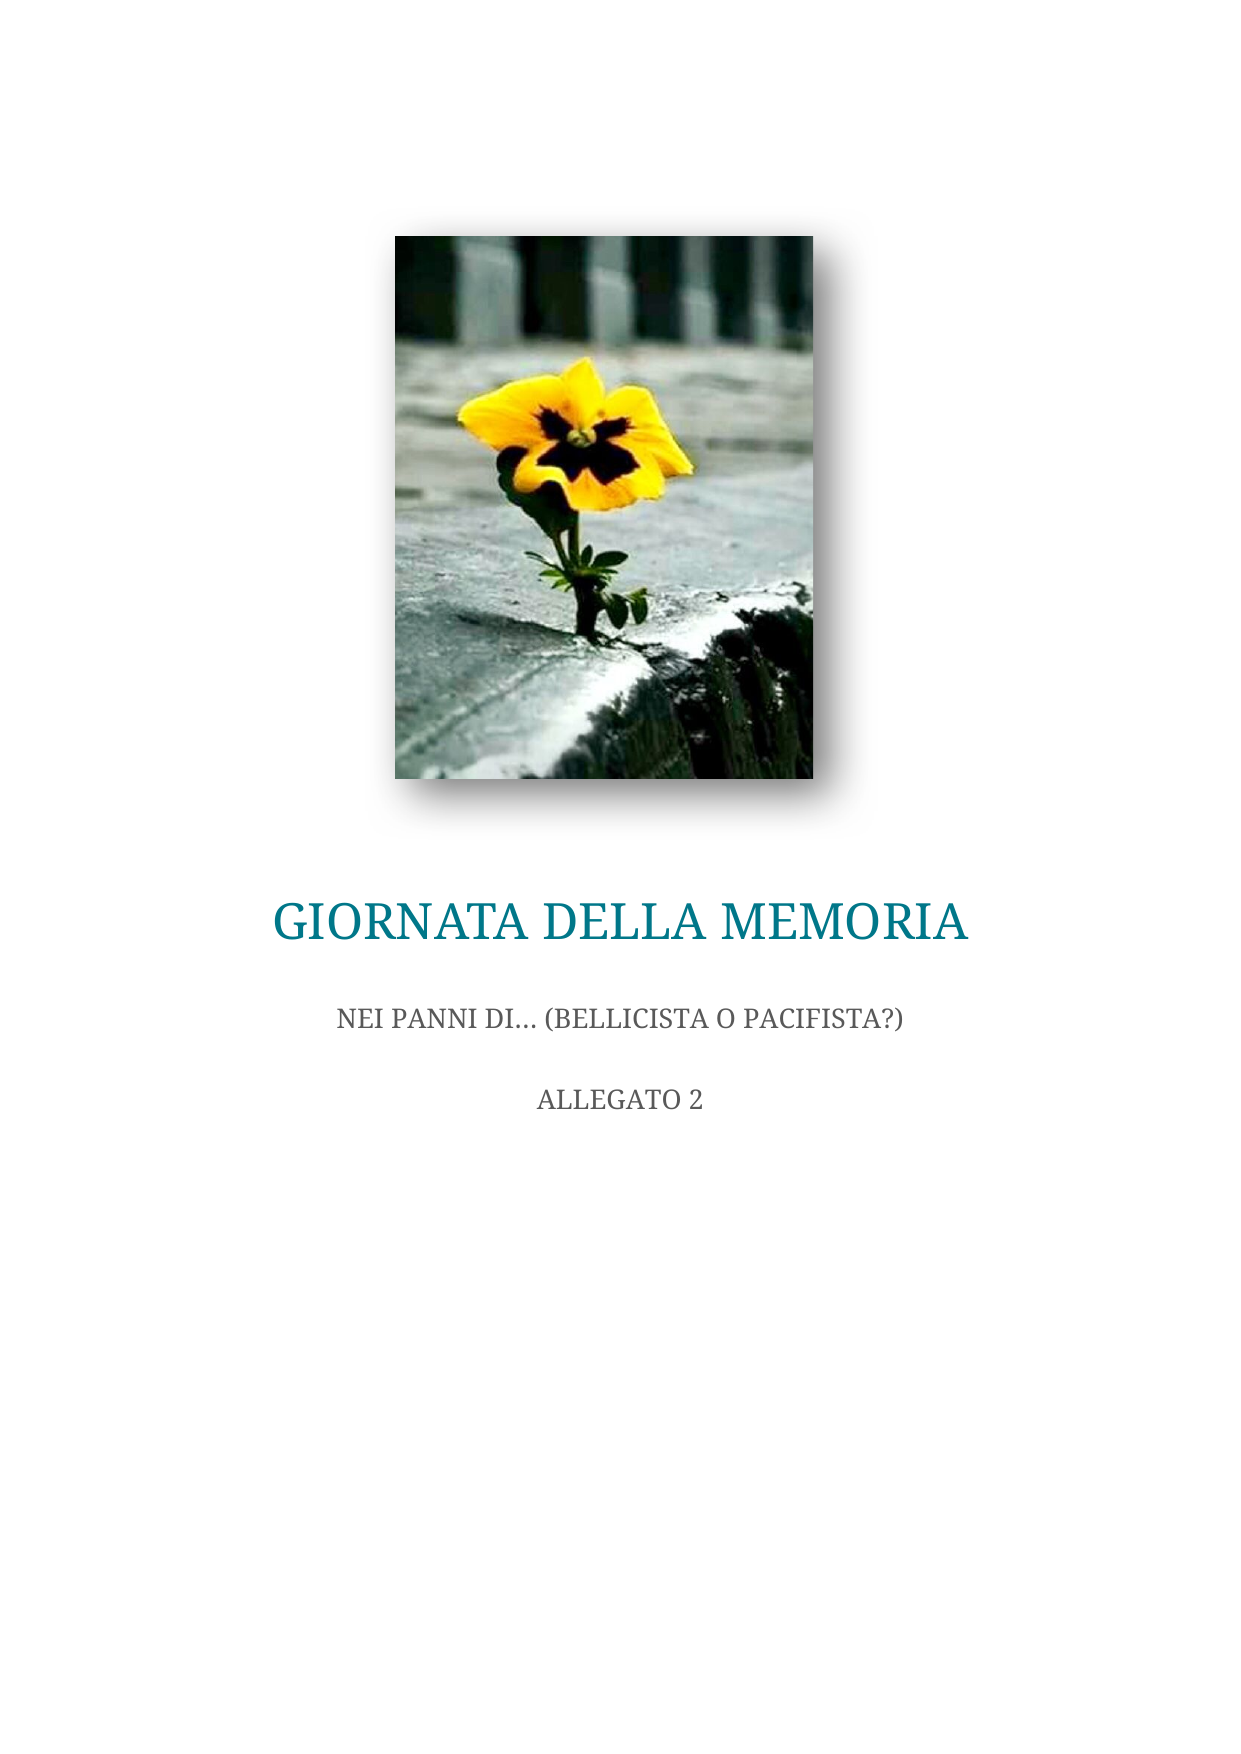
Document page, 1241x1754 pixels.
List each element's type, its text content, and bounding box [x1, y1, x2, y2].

picture [395, 236, 814, 779]
title GIORNATA DELLA MEMORIA [187, 886, 1053, 954]
text allegato 2 [187, 1080, 1053, 1117]
text nEI PANNi di… (BELLICISTA O PACIFISTA?) [187, 999, 1053, 1036]
